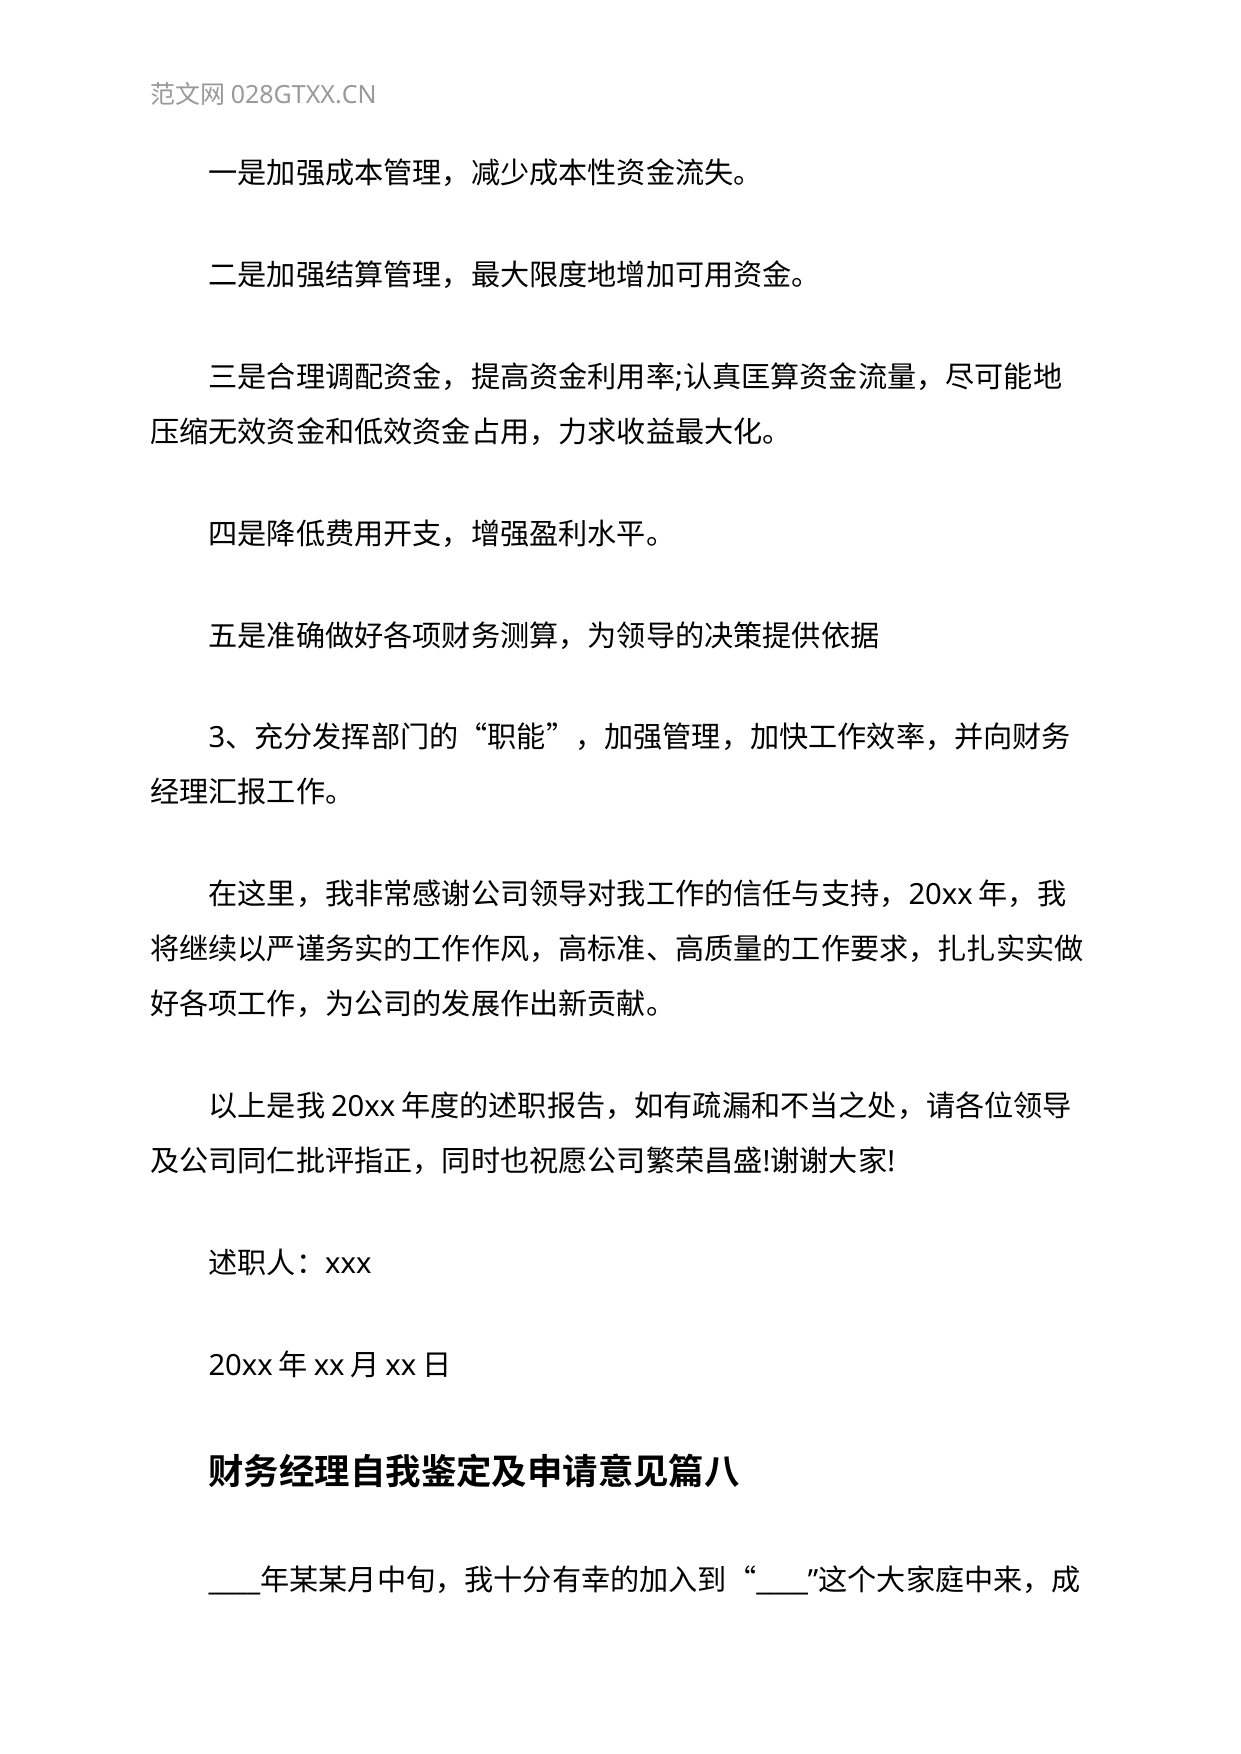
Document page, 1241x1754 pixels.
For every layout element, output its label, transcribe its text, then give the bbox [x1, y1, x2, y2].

text 述职人：xxx [150, 1239, 1090, 1282]
text 在这里，我非常感谢公司领导对我工作的信任与支持，20xx年，我将继续以严谨务实的工作作风，高标准、高质量的工作要求，扎扎实实做好各项工作，为公司的发展作出新贡献。 [150, 871, 1090, 1023]
text 财务经理自我鉴定及申请意见篇八 [150, 1443, 1090, 1494]
text 20xx年xx月xx日 [150, 1341, 1090, 1384]
text 三是合理调配资金，提高资金利用率;认真匡算资金流量，尽可能地压缩无效资金和低效资金占用，力求收益最大化。 [150, 353, 1090, 451]
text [150, 1557, 1090, 1599]
text 以上是我20xx年度的述职报告，如有疏漏和不当之处，请各位领导及公司同仁批评指正，同时也祝愿公司繁荣昌盛!谢谢大家! [150, 1082, 1090, 1180]
text 五是准确做好各项财务测算，为领导的决策提供依据 [150, 612, 1090, 654]
text 3、充分发挥部门的“职能”，加强管理，加快工作效率，并向财务经理汇报工作。 [150, 714, 1090, 811]
text 四是降低费用开支，增强盈利水平。 [150, 510, 1090, 553]
text 一是加强成本管理，减少成本性资金流失。 [150, 150, 1090, 192]
text 二是加强结算管理，最大限度地增加可用资金。 [150, 252, 1090, 294]
